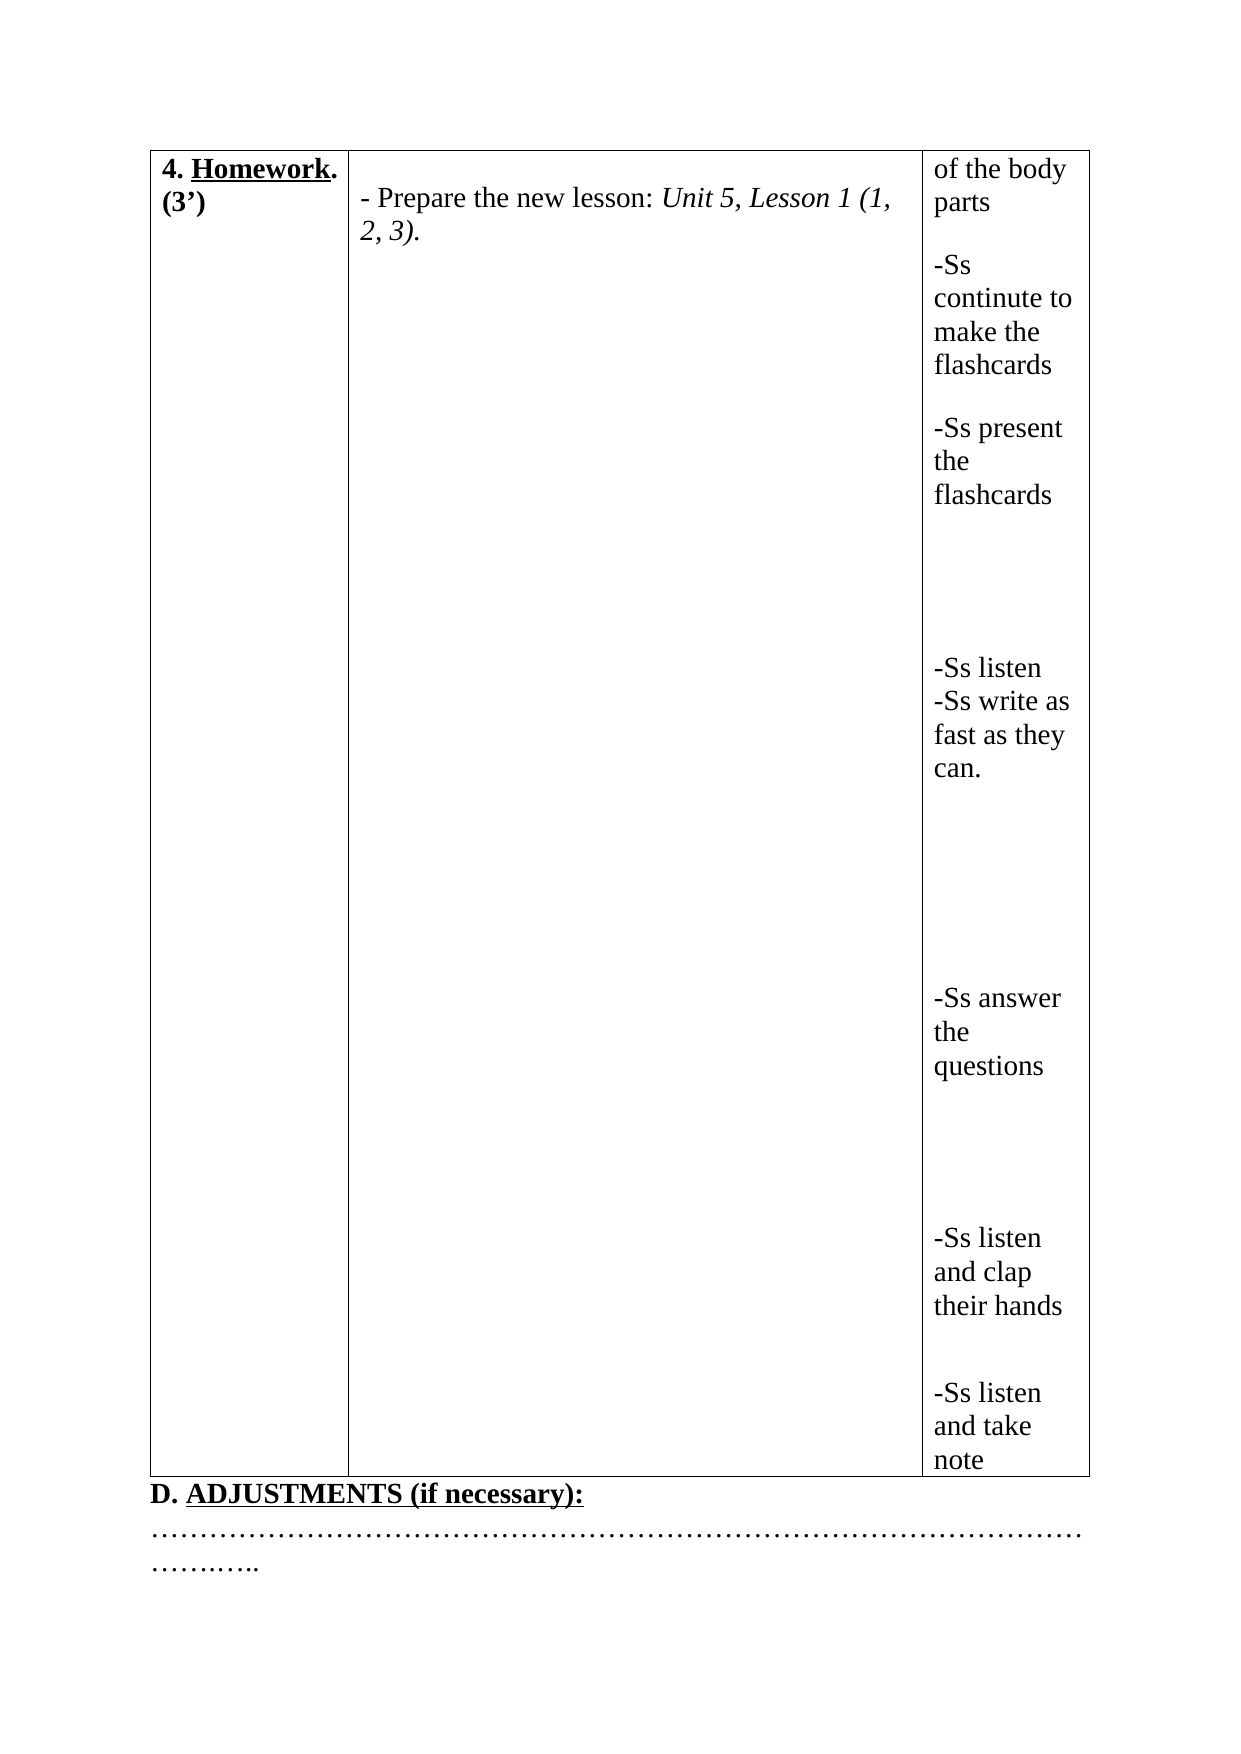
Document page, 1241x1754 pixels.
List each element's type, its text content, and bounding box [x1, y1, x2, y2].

text D. ADJUSTMENTS (if necessary): [150, 1477, 1090, 1510]
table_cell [923, 151, 1089, 1476]
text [150, 1510, 1090, 1577]
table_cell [151, 151, 348, 1476]
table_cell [349, 151, 922, 1476]
